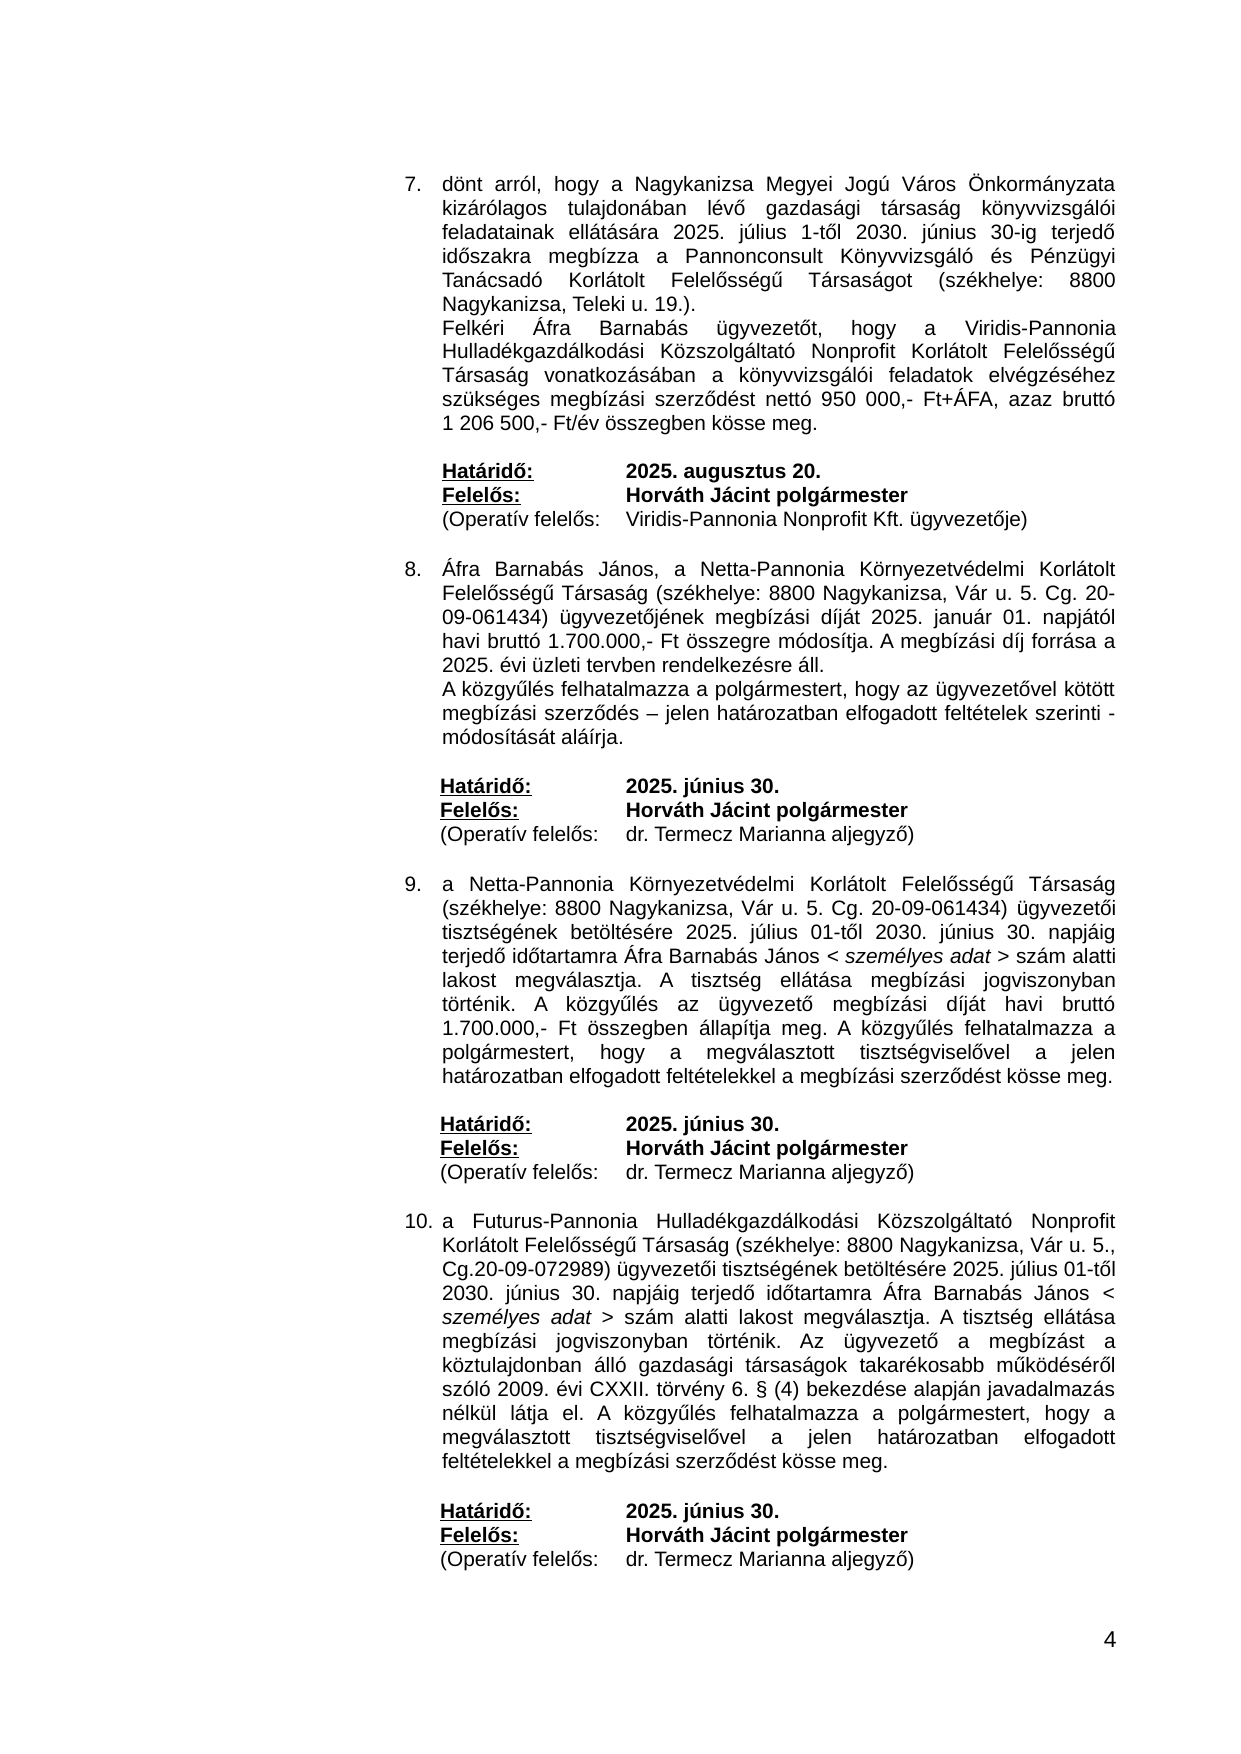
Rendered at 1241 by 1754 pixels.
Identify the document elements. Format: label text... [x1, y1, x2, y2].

list Határidő: 2025. június 30. [440, 774, 1116, 798]
list (Operatív felelős: dr. Termecz Marianna aljegyző) [440, 1547, 1116, 1571]
text (Operatív felelős: Viridis-Pannonia Nonprofit Kft. ügyvezetője) [442, 507, 1116, 531]
list (Operatív felelős: dr. Termecz Marianna aljegyző) [440, 1159, 1116, 1183]
list a Netta-Pannonia Környezetvédelmi Korlátolt Felelősségű Társaság (székhelye: 8800 Nagykanizsa, Vár u. 5. Cg. 20-09-061434) ügyvezetői tisztségének betöltésére 2025. július 01-től 2030. június 30. napjáig terjedő időtartamra Áfra Barnabás János < személyes adat > szám alatti lakost megválasztja. A tisztség ellátása megbízási jogviszonyban történik. A közgyűlés az ügyvezető megbízási díját havi bruttó 1.700.000,- Ft összegben állapítja meg. A közgyűlés felhatalmazza a polgármestert, hogy a megválasztott tisztségviselővel a jelen határozatban elfogadott feltételekkel a megbízási szerződést kösse meg. [404, 872, 1116, 1088]
list Felelős: Horváth Jácint polgármester [440, 798, 1116, 822]
text Felkéri Áfra Barnabás ügyvezetőt, hogy a Viridis-Pannonia Hulladékgazdálkodási Közszolgáltató Nonprofit Korlátolt Felelősségű Társaság vonatkozásában a könyvvizsgálói feladatok elvégzéséhez szükséges megbízási szerződést nettó 950 000,- Ft+ÁFA, azaz bruttó 1 206 500,- Ft/év összegben kösse meg. [442, 315, 1116, 435]
list Áfra Barnabás János, a Netta-Pannonia Környezetvédelmi Korlátolt Felelősségű Társaság (székhelye: 8800 Nagykanizsa, Vár u. 5. Cg. 20-09-061434) ügyvezetőjének megbízási díját 2025. január 01. napjától havi bruttó 1.700.000,- Ft összegre módosítja. A megbízási díj forrása a 2025. évi üzleti tervben rendelkezésre áll. [404, 557, 1116, 677]
list (Operatív felelős: dr. Termecz Marianna aljegyző) [440, 822, 1116, 846]
list a Futurus-Pannonia Hulladékgazdálkodási Közszolgáltató Nonprofit Korlátolt Felelősségű Társaság (székhelye: 8800 Nagykanizsa, Vár u. 5., Cg.20-09-072989) ügyvezetői tisztségének betöltésére 2025. július 01-től 2030. június 30. napjáig terjedő időtartamra Áfra Barnabás János < személyes adat > szám alatti lakost megválasztja. A tisztség ellátása megbízási jogviszonyban történik. Az ügyvezető a megbízást a köztulajdonban álló gazdasági társaságok takarékosabb működéséről szóló 2009. évi CXXII. törvény 6. § (4) bekezdése alapján javadalmazás nélkül látja el. A közgyűlés felhatalmazza a polgármestert, hogy a megválasztott tisztségviselővel a jelen határozatban elfogadott feltételekkel a megbízási szerződést kösse meg. [404, 1209, 1116, 1473]
list Határidő: 2025. június 30. [440, 1499, 1116, 1523]
text Felelős: Horváth Jácint polgármester [442, 483, 1116, 507]
list Határidő: 2025. június 30. [440, 1112, 1116, 1136]
list Felelős: Horváth Jácint polgármester [440, 1523, 1116, 1547]
list Felelős: Horváth Jácint polgármester [440, 1136, 1116, 1159]
text A közgyűlés felhatalmazza a polgármestert, hogy az ügyvezetővel kötött megbízási szerződés – jelen határozatban elfogadott feltételek szerinti - módosítását aláírja. [442, 677, 1116, 748]
text Határidő: 2025. augusztus 20. [442, 459, 1116, 483]
list dönt arról, hogy a Nagykanizsa Megyei Jogú Város Önkormányzata kizárólagos tulajdonában lévő gazdasági társaság könyvvizsgálói feladatainak ellátására 2025. július 1-től 2030. június 30-ig terjedő időszakra megbízza a Pannonconsult Könyvvizsgáló és Pénzügyi Tanácsadó Korlátolt Felelősségű Társaságot (székhelye: 8800 Nagykanizsa, Teleki u. 19.). [404, 172, 1116, 315]
